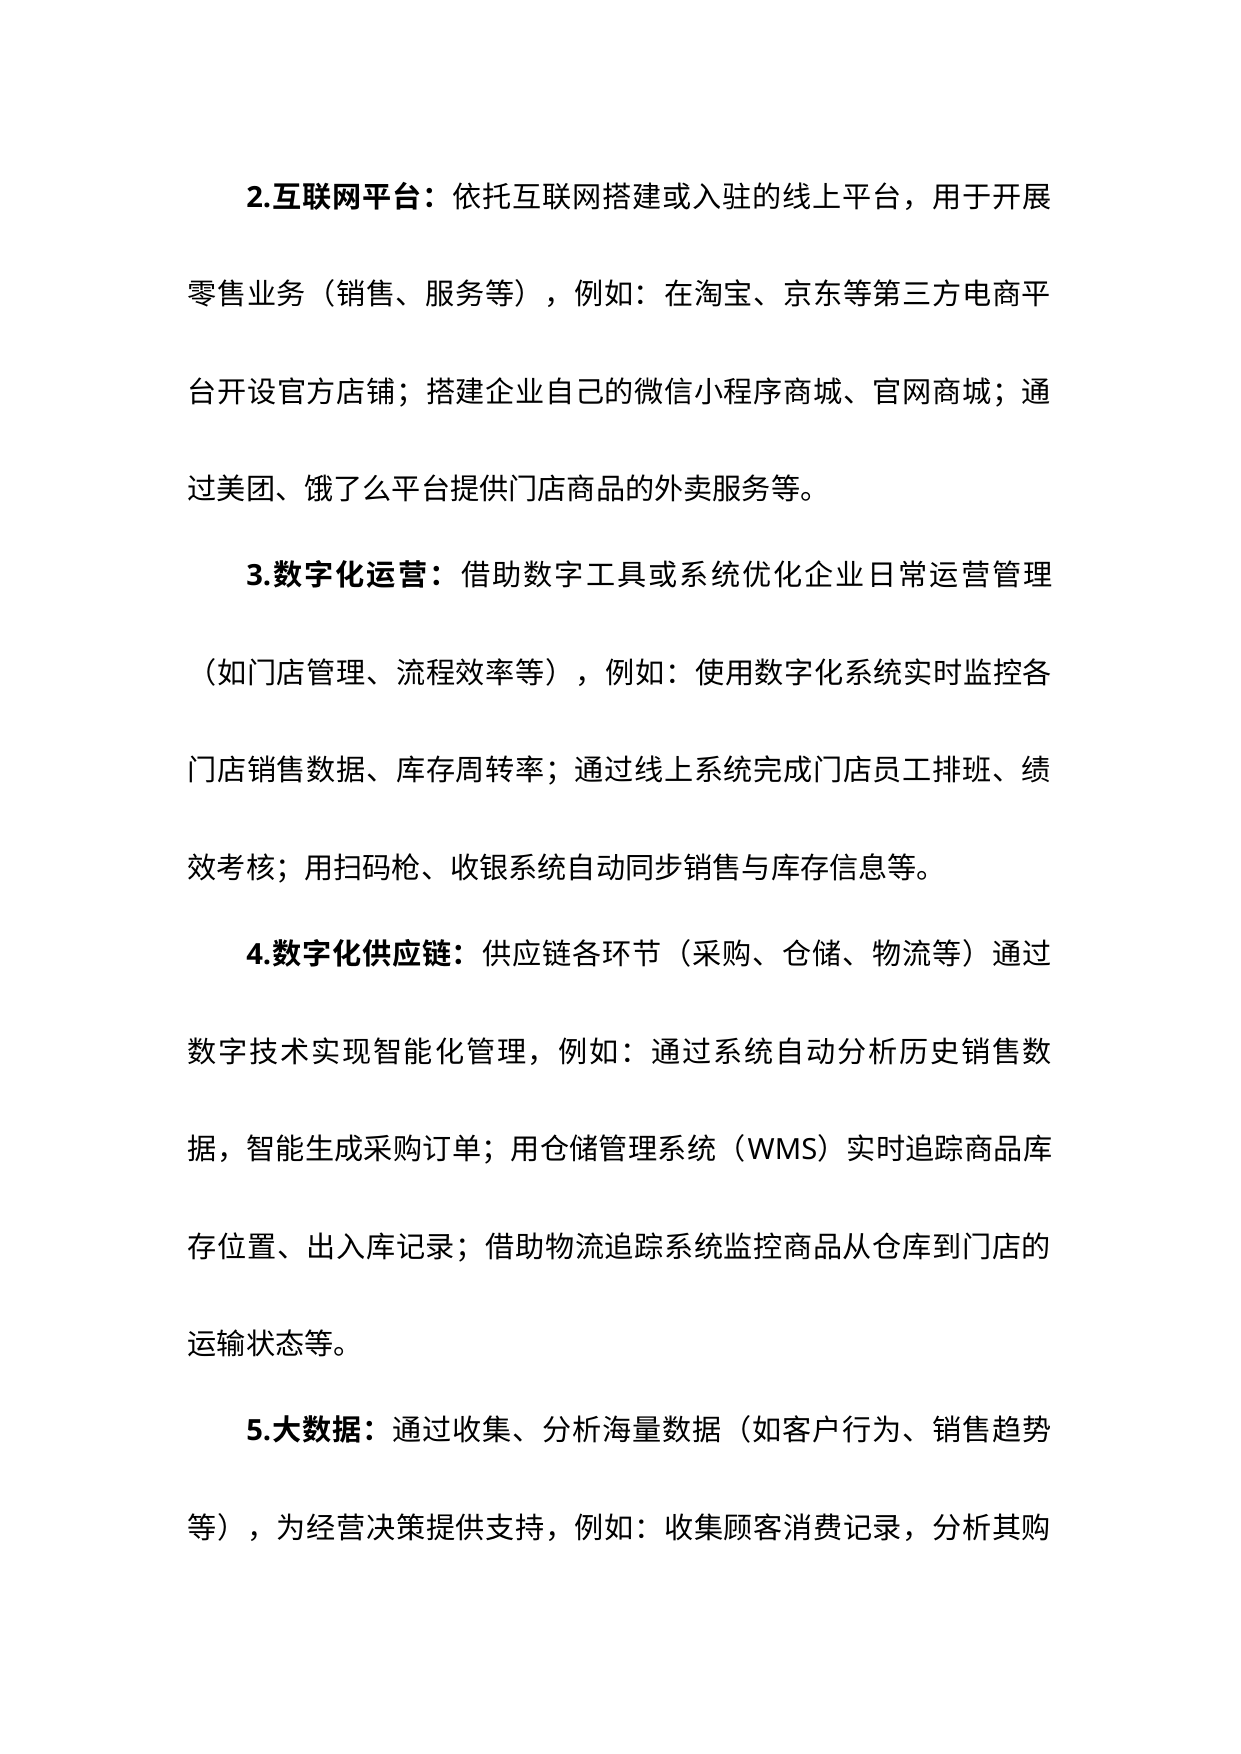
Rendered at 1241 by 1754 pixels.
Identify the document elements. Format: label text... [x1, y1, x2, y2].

text 3.数字化运营：借助数字工具或系统优化企业日常运营管理（如门店管理、流程效率等），例如：使用数字化系统实时监控各门店销售数据、库存周转率；通过线上系统完成门店员工排班、绩效考核；用扫码枪、收银系统自动同步销售与库存信息等。 [187, 541, 1053, 898]
text 4.数字化供应链：供应链各环节（采购、仓储、物流等）通过数字技术实现智能化管理，例如：通过系统自动分析历史销售数据，智能生成采购订单；用仓储管理系统（WMS）实时追踪商品库存位置、出入库记录；借助物流追踪系统监控商品从仓库到门店的运输状态等。 [187, 919, 1053, 1374]
text 2.互联网平台：依托互联网搭建或入驻的线上平台，用于开展零售业务（销售、服务等），例如：在淘宝、京东等第三方电商平台开设官方店铺；搭建企业自己的微信小程序商城、官网商城；通过美团、饿了么平台提供门店商品的外卖服务等。 [187, 162, 1053, 519]
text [187, 1395, 1053, 1558]
